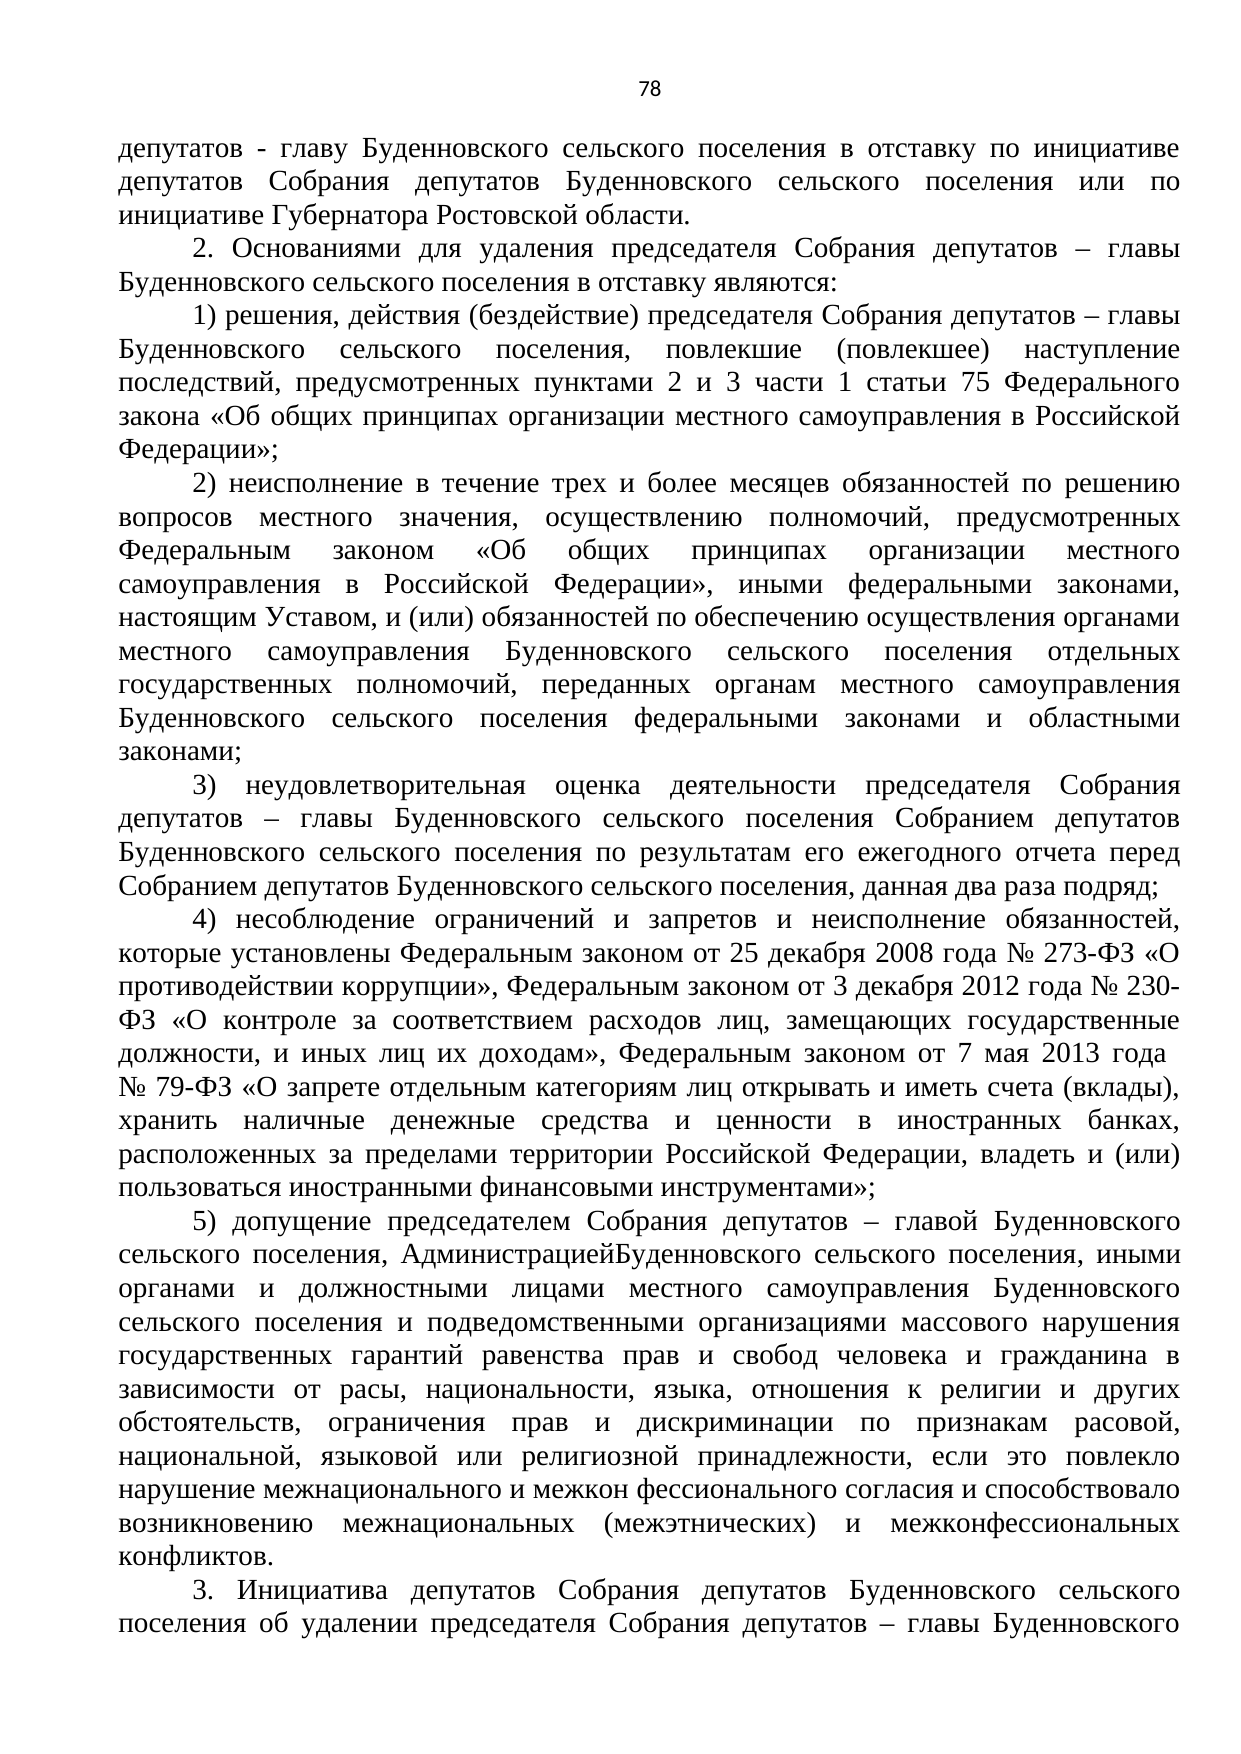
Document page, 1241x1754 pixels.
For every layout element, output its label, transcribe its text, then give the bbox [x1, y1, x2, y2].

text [118, 130, 1181, 230]
text 4) несоблюдение ограничений и запретов и неисполнение обязанностей, которые установлены Федеральным законом от 25 декабря 2008 года № 273-ФЗ «О противодействии коррупции», Федеральным законом от 3 декабря 2012 года № 230-ФЗ «О контроле за соответствием расходов лиц, замещающих государственные должности, и иных лиц их доходам», Федеральным законом от 7 мая 2013 года № 79-ФЗ «О запрете отдельным категориям лиц открывать и иметь счета (вклады), хранить наличные денежные средства и ценности в иностранных банках, расположенных за пределами территории Российской Федерации, владеть и (или) пользоваться иностранными финансовыми инструментами»; [118, 901, 1181, 1203]
text 1) решения, действия (бездействие) председателя Собрания депутатов – главы Буденновского сельского поселения, повлекшие (повлекшее) наступление последствий, предусмотренных пунктами 2 и 3 части 1 статьи 75 Федерального закона «Об общих принципах организации местного самоуправления в Российской Федерации»; [118, 297, 1181, 465]
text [118, 1572, 1181, 1639]
text 2) неисполнение в течение трех и более месяцев обязанностей по решению вопросов местного значения, осуществлению полномочий, предусмотренных Федеральным законом «Об общих принципах организации местного самоуправления в Российской Федерации», иными федеральными законами, настоящим Уставом, и (или) обязанностей по обеспечению осуществления органами местного самоуправления Буденновского сельского поселения отдельных государственных полномочий, переданных органам местного самоуправления Буденновского сельского поселения федеральными законами и областными законами; [118, 465, 1181, 767]
text 5) допущение председателем Собрания депутатов – главой Буденновского сельского поселения, АдминистрациейБуденновского сельского поселения, иными органами и должностными лицами местного самоуправления Буденновского сельского поселения и подведомственными организациями массового нарушения государственных гарантий равенства прав и свобод человека и гражданина в зависимости от расы, национальности, языка, отношения к религии и других обстоятельств, ограничения прав и дискриминации по признакам расовой, национальной, языковой или религиозной принадлежности, если это повлекло нарушение межнационального и межкон фессионального согласия и способствовало возникновению межнациональных (межэтнических) и межконфессиональных конфликтов. [118, 1203, 1181, 1572]
text 2. Основаниями для удаления председателя Собрания депутатов – главы Буденновского сельского поселения в отставку являются: [118, 230, 1181, 297]
text 3) неудовлетворительная оценка деятельности председателя Собрания депутатов – главы Буденновского сельского поселения Собранием депутатов Буденновского сельского поселения по результатам его ежегодного отчета перед Собранием депутатов Буденновского сельского поселения, данная два раза подряд; [118, 767, 1181, 901]
